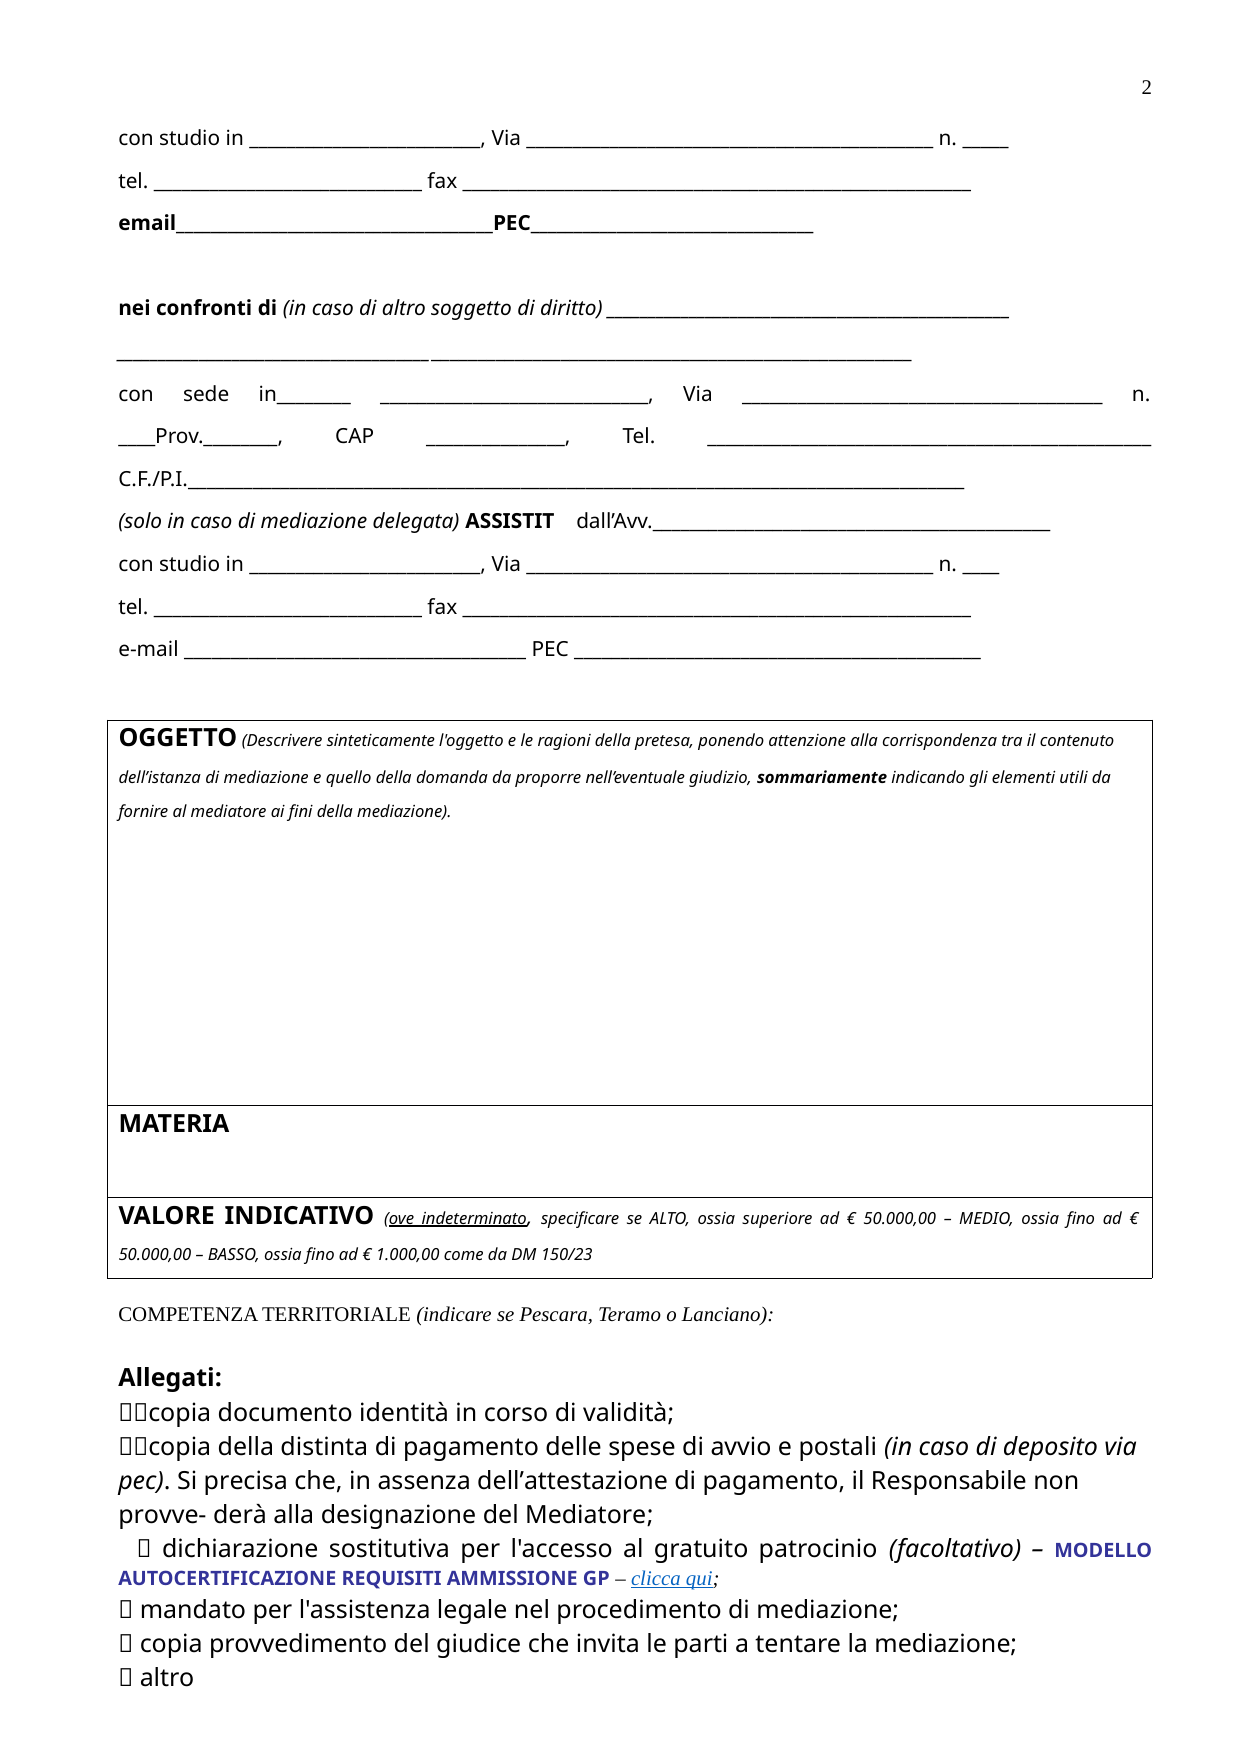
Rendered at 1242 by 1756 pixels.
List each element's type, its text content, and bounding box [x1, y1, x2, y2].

text tel. _____________________________ fax _______________________________________________________ [118, 592, 1152, 620]
text e-mail _____________________________________ PEC ____________________________________________ [118, 634, 1152, 663]
text tel. _____________________________ fax _______________________________________________________ [118, 166, 1152, 194]
text  mandato per l'assistenza legale nel procedimento di mediazione; [118, 1591, 1152, 1626]
table_cell VALORE INDICATIVO (ove indeterminato, specificare se ALTO, ossia superiore ad € 50.000,00 – MEDIO, ossia fino ad € 50.000,00 – BASSO, ossia fino ad € 1.000,00 come da DM 150/23 [108, 1198, 1152, 1277]
text con studio in _________________________, Via ____________________________________________ n. ____ [118, 549, 1152, 578]
text  copia provvedimento del giudice che invita le parti a tentare la mediazione; [118, 1626, 1152, 1659]
table_header OGGETTO (Descrivere sinteticamente l'oggetto e le ragioni della pretesa, ponendo attenzione alla corrispondenza tra il contenuto dell’istanza di mediazione e quello della domanda da proporre nell’eventuale giudizio, sommariamente indicando gli elementi utili da fornire al mediatore ai fini della mediazione). [108, 721, 1152, 1105]
text  dichiarazione sostitutiva per l'accesso al gratuito patrocinio (facoltativo) – MODELLO AUTOCERTIFICAZIONE REQUISITI AMMISSIONE GP – clicca qui; [118, 1530, 1152, 1591]
text  altro [118, 1659, 1152, 1694]
text Allegati: [118, 1360, 1152, 1394]
text email_____________________________________PEC_________________________________ [118, 208, 1152, 237]
text con sede in________ _____________________________, Via _______________________________________ n. ____Prov.________, CAP _______________, Tel. ________________________________________________ C.F./P.I.____________________________________________________________________________________ [118, 379, 1152, 492]
text nei confronti di (in caso di altro soggetto di diritto) _________________________________________________ [118, 293, 1152, 322]
text copia documento identità in corso di validità; [118, 1394, 1152, 1428]
table_cell MATERIA [108, 1106, 1152, 1197]
text copia della distinta di pagamento delle spese di avvio e postali (in caso di deposito via pec). Si precisa che, in assenza dell’attestazione di pagamento, il Responsabile non provve- derà alla designazione del Mediatore; [118, 1428, 1152, 1530]
text COMPETENZA TERRITORIALE (indicare se Pescara, Teramo o Lanciano): [118, 1302, 1152, 1326]
text con studio in _________________________, Via ____________________________________________ n. _____ [118, 123, 1152, 152]
text __________________________________________________________________________________________ [118, 336, 1152, 364]
text (solo in caso di mediazione delegata) ASSISTIT dall’Avv.___________________________________________ [118, 507, 1152, 535]
